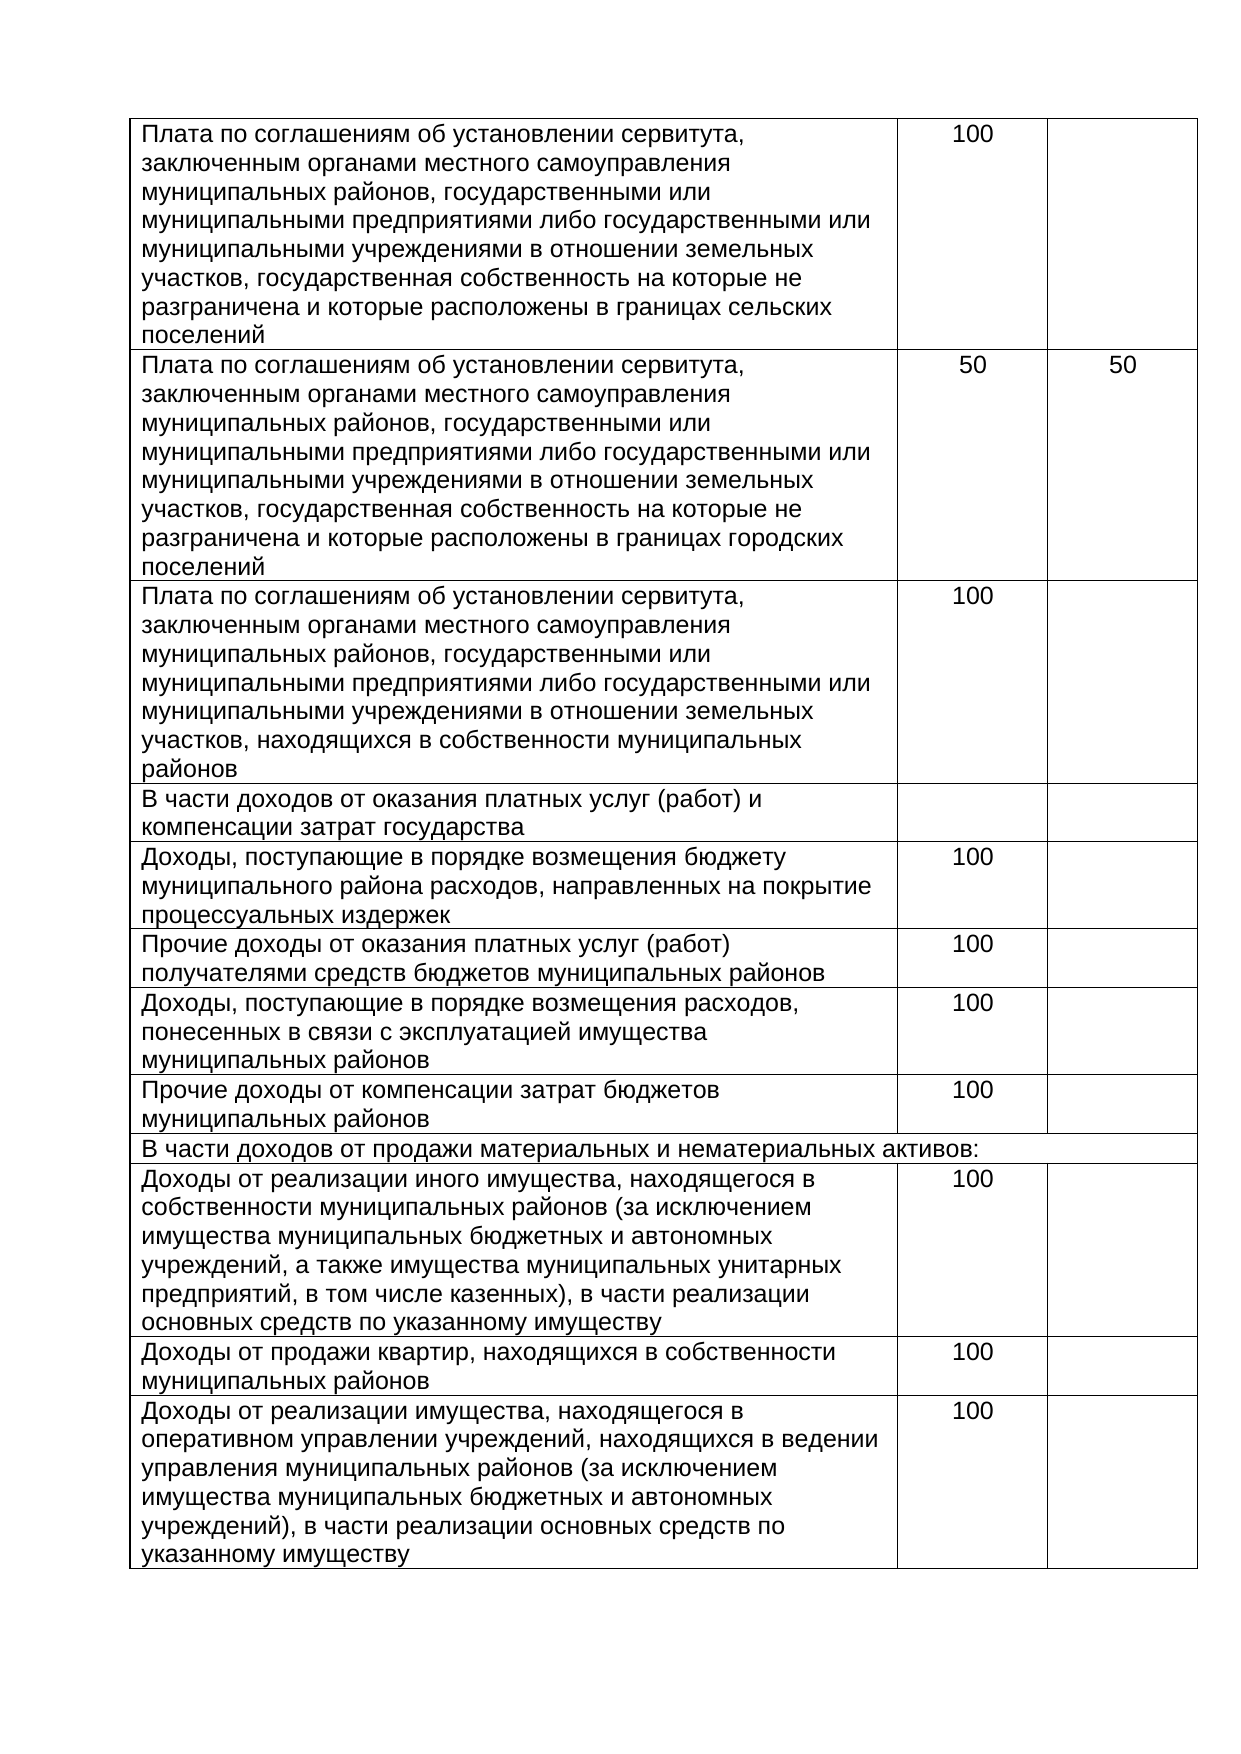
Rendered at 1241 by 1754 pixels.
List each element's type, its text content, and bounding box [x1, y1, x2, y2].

table_cell [1048, 1337, 1197, 1394]
table_cell 100 [898, 1075, 1047, 1133]
table_cell Прочие доходы от компенсации затрат бюджетов муниципальных районов [131, 1075, 897, 1133]
table_cell 100 [898, 842, 1047, 928]
table_cell 100 [898, 119, 1047, 349]
table_cell [1048, 988, 1197, 1074]
table_cell [1048, 1164, 1197, 1336]
table_cell Прочие доходы от оказания платных услуг (работ) получателями средств бюджетов муниципальных районов [131, 929, 897, 987]
table_cell [1048, 784, 1197, 841]
table_cell Доходы от продажи квартир, находящихся в собственности муниципальных районов [131, 1337, 897, 1394]
table_cell 100 [898, 929, 1047, 987]
table_cell 100 [898, 581, 1047, 782]
table_cell [1048, 929, 1197, 987]
table_cell [1048, 842, 1197, 928]
table_cell [1048, 1075, 1197, 1133]
table_cell 100 [898, 1396, 1047, 1568]
table_cell [1048, 119, 1197, 349]
table_cell Доходы от реализации имущества, находящегося в оперативном управлении учреждений, находящихся в ведении управления муниципальных районов (за исключением имущества муниципальных бюджетных и автономных учреждений), в части реализации основных средств по указанному имуществу [131, 1396, 897, 1568]
table_cell [1048, 1396, 1197, 1568]
table_cell В части доходов от оказания платных услуг (работ) и компенсации затрат государства [131, 784, 897, 841]
table_cell Плата по соглашениям об установлении сервитута, заключенным органами местного самоуправления муниципальных районов, государственными или муниципальными предприятиями либо государственными или муниципальными учреждениями в отношении земельных участков, государственная собственность на которые не разграничена и которые расположены в границах сельских поселений [131, 119, 897, 349]
table_cell Доходы, поступающие в порядке возмещения расходов, понесенных в связи с эксплуатацией имущества муниципальных районов [131, 988, 897, 1074]
table_cell 100 [898, 1164, 1047, 1336]
table_cell Доходы от реализации иного имущества, находящегося в собственности муниципальных районов (за исключением имущества муниципальных бюджетных и автономных учреждений, а также имущества муниципальных унитарных предприятий, в том числе казенных), в части реализации основных средств по указанному имуществу [131, 1164, 897, 1336]
table_cell Плата по соглашениям об установлении сервитута, заключенным органами местного самоуправления муниципальных районов, государственными или муниципальными предприятиями либо государственными или муниципальными учреждениями в отношении земельных участков, государственная собственность на которые не разграничена и которые расположены в границах городских поселений [131, 350, 897, 580]
table_cell [1048, 581, 1197, 782]
table_cell 50 [1048, 350, 1197, 580]
table_cell [898, 784, 1047, 841]
table_cell Плата по соглашениям об установлении сервитута, заключенным органами местного самоуправления муниципальных районов, государственными или муниципальными предприятиями либо государственными или муниципальными учреждениями в отношении земельных участков, находящихся в собственности муниципальных районов [131, 581, 897, 782]
table_cell 100 [898, 988, 1047, 1074]
table_cell 50 [898, 350, 1047, 580]
table_cell 100 [898, 1337, 1047, 1394]
table_cell Доходы, поступающие в порядке возмещения бюджету муниципального района расходов, направленных на покрытие процессуальных издержек [131, 842, 897, 928]
table_cell В части доходов от продажи материальных и нематериальных активов: [131, 1134, 1197, 1162]
